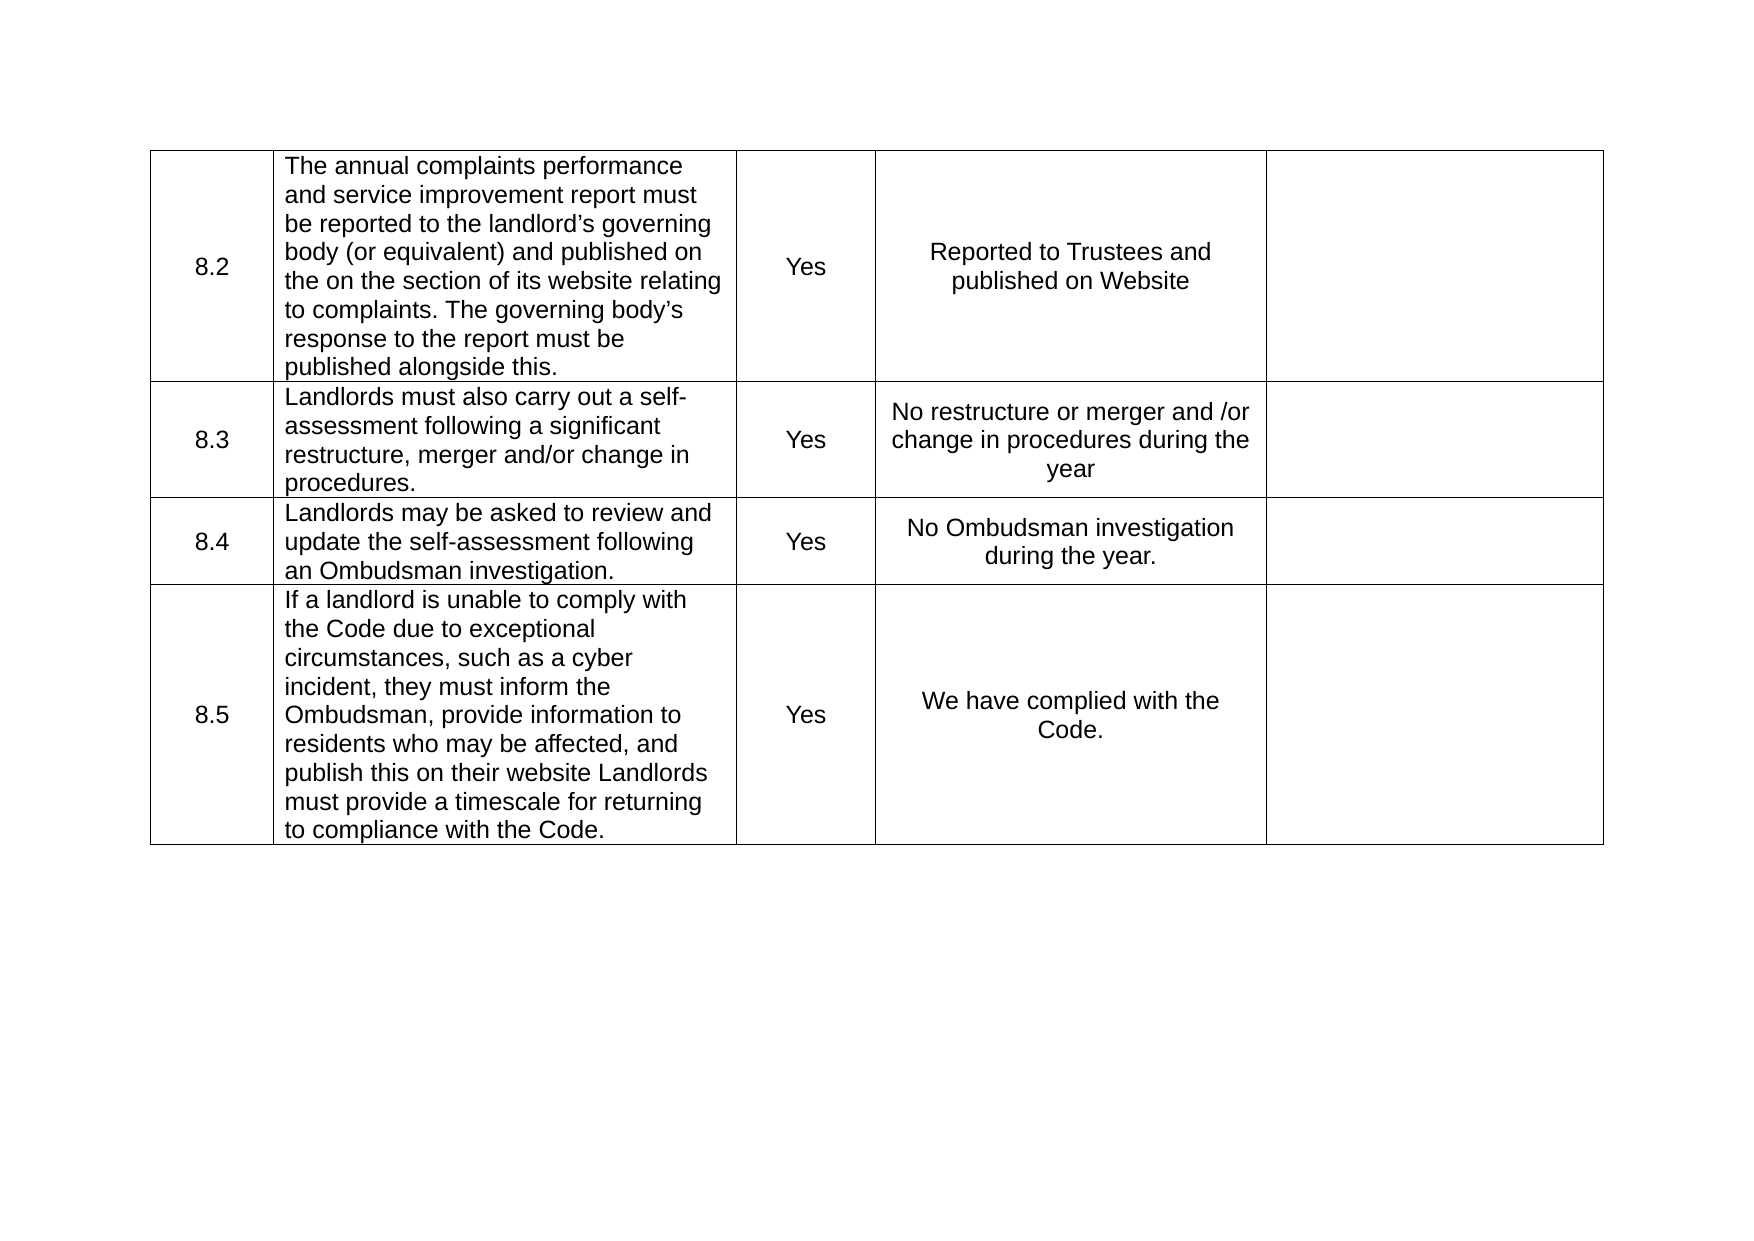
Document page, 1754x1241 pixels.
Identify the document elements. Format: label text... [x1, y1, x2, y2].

table_cell [1267, 151, 1603, 381]
table_cell Yes [737, 382, 875, 497]
table_cell Yes [737, 585, 875, 844]
table_cell 8.5 [151, 585, 273, 844]
table_cell Landlords may be asked to review and update the self-assessment following an Ombudsman investigation. [274, 498, 736, 584]
table_cell The annual complaints performance and service improvement report must be reported to the landlord’s governing body (or equivalent) and published on the on the section of its website relating to complaints. The governing body’s response to the report must be published alongside this. [274, 151, 736, 381]
table_cell [1267, 382, 1603, 497]
table_cell We have complied with the Code. [876, 585, 1266, 844]
table_cell Yes [737, 151, 875, 381]
table_cell Reported to Trustees and published on Website [876, 151, 1266, 381]
table_cell [1267, 585, 1603, 844]
table_cell [1267, 498, 1603, 584]
table_cell 8.4 [151, 498, 273, 584]
table_cell If a landlord is unable to comply with the Code due to exceptional circumstances, such as a cyber incident, they must inform the Ombudsman, provide information to residents who may be affected, and publish this on their website Landlords must provide a timescale for returning to compliance with the Code. [274, 585, 736, 844]
table_cell No restructure or merger and /or change in procedures during the year [876, 382, 1266, 497]
table_cell 8.3 [151, 382, 273, 497]
table_cell Landlords must also carry out a self-assessment following a significant restructure, merger and/or change in procedures. [274, 382, 736, 497]
table_cell Yes [737, 498, 875, 584]
table_cell 8.2 [151, 151, 273, 381]
table_cell No Ombudsman investigation during the year. [876, 498, 1266, 584]
